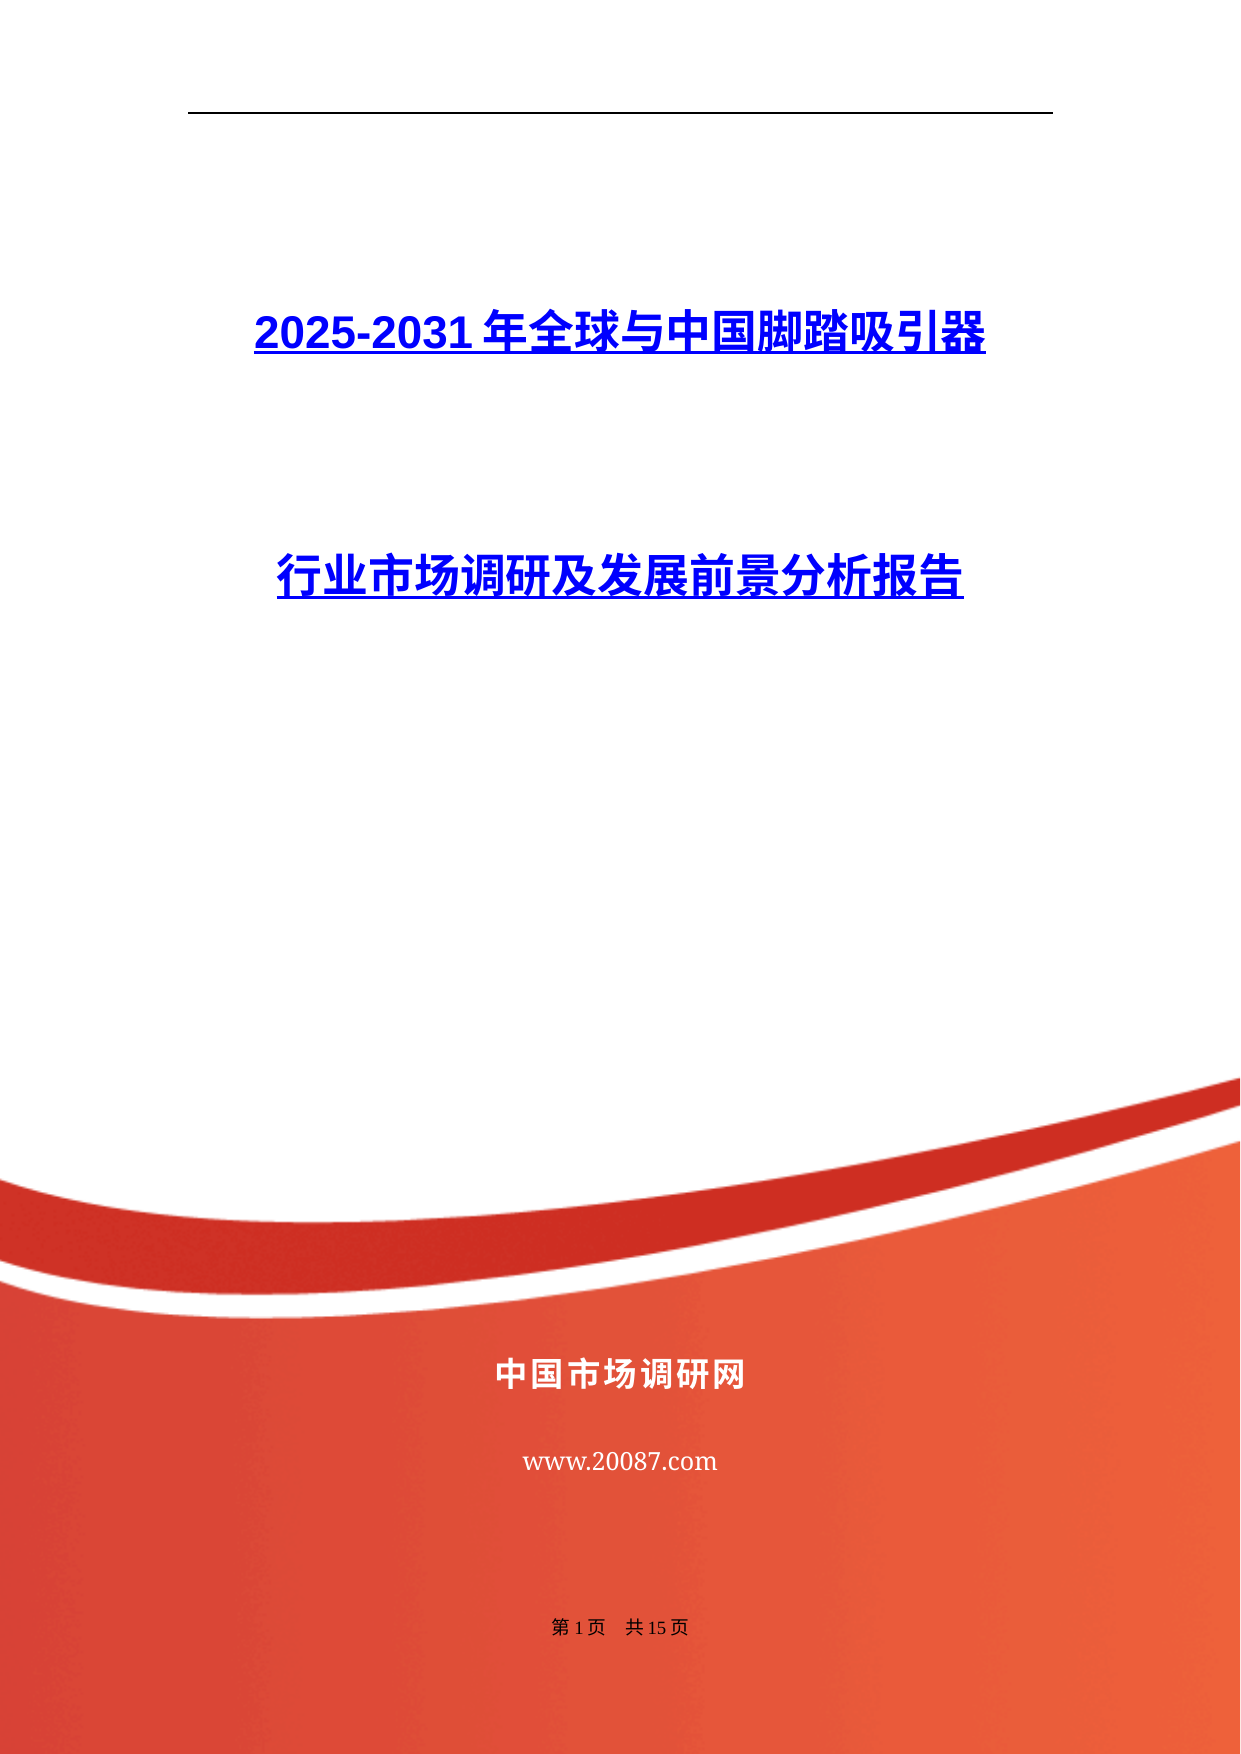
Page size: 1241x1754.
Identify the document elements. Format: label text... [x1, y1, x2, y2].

table_header 2025-2031年全球与中国脚踏吸引器行业市场调研及发展前景分析报告 [188, 207, 1053, 773]
subtitle 中国市场调研网 [187, 1339, 1053, 1404]
picture [0, 1006, 1241, 1754]
text www.20087.com [187, 1428, 1053, 1493]
